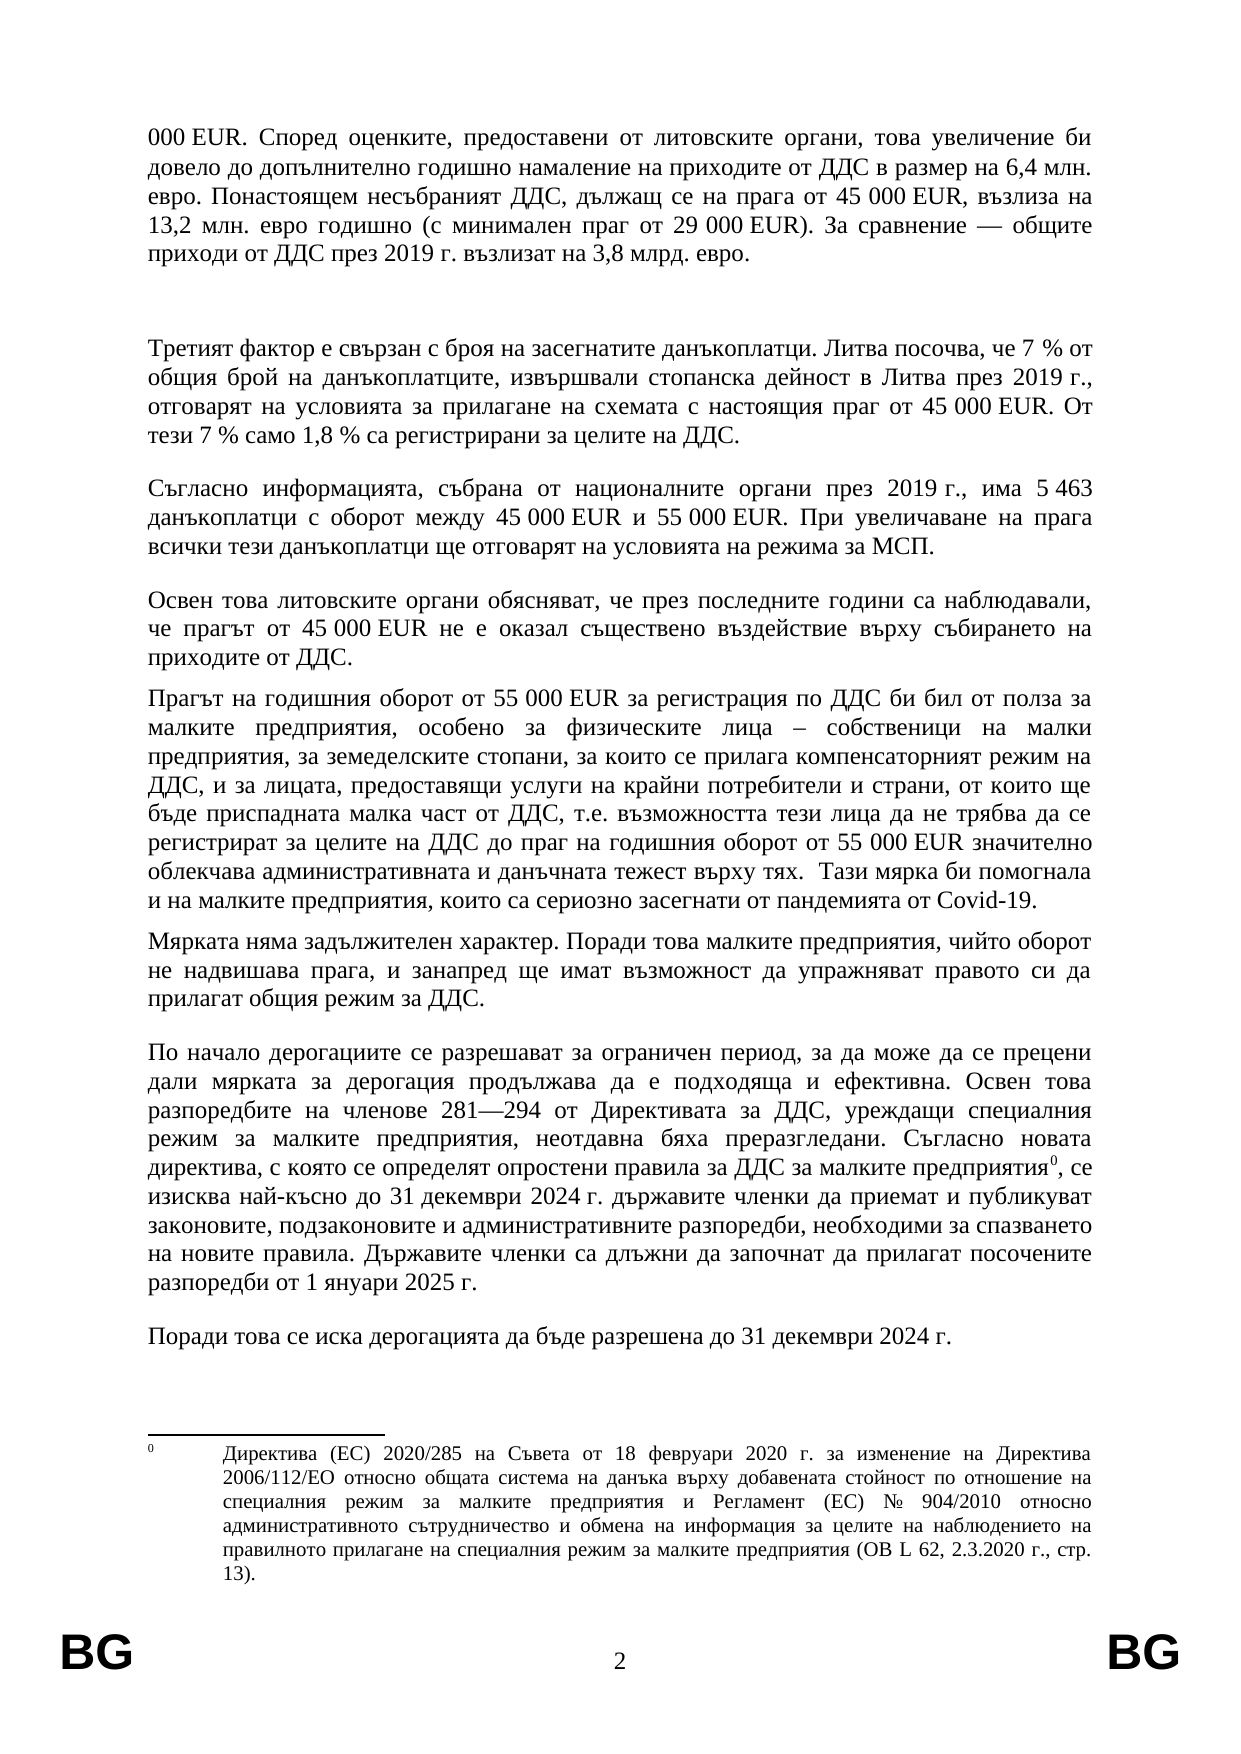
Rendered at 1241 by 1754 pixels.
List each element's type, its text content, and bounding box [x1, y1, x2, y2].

text Съгласно информацията, събрана от националните органи през 2019 г., има 5 463 данъкоплатци с оборот между 45 000 EUR и 55 000 EUR. При увеличаване на прага всички тези данъкоплатци ще отговарят на условията на режима за МСП. [148, 473, 1093, 560]
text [148, 118, 1093, 267]
text Поради това се иска дерогацията да бъде разрешена до 31 декември 2024 г. [148, 1321, 1093, 1350]
text Прагът на годишния оборот от 55 000 EUR за регистрация по ДДС би бил от полза за малките предприятия, особено за физическите лица – собственици на малки предприятия, за земеделските стопани, за които се прилага компенсаторният режим на ДДС, и за лицата, предоставящи услуги на крайни потребители и страни, от които ще бъде приспадната малка част от ДДС, т.е. възможността тези лица да не трябва да се регистрират за целите на ДДС до праг на годишния оборот от 55 000 EUR значително облекчава административната и данъчната тежест върху тях. Тази мярка би помогнала и на малките предприятия, които са сериозно засегнати от пандемията от Covid-19. [148, 683, 1093, 913]
text Третият фактор е свързан с броя на засегнатите данъкоплатци. Литва посочва, че 7 % от общия брой на данъкоплатците, извършвали стопанска дейност в Литва през 2019 г., отговарят на условията за прилагане на схемата с настоящия праг от 45 000 EUR. От тези 7 % само 1,8 % са регистрирани за целите на ДДС. [148, 333, 1093, 448]
text По начало дерогациите се разрешават за ограничен период, за да може да се прецени дали мярката за дерогация продължава да е подходяща и ефективна. Освен това разпоредбите на членове 281—294 от Директивата за ДДС, уреждащи специалния режим за малките предприятия, неотдавна бяха преразгледани. Съгласно новата директива, с която се определят опростени правила за ДДС за малките предприятия, се изисква най-късно до 31 декември 2024 г. държавите членки да приемат и публикуват законовите, подзаконовите и административните разпоредби, необходими за спазването на новите правила. Държавите членки са длъжни да започнат да прилагат посочените разпоредби от 1 януари 2025 г. [148, 1037, 1093, 1296]
text Освен това литовските органи обясняват, че през последните години са наблюдавали, че прагът от 45 000 EUR не е оказал съществено въздействие върху събирането на приходите от ДДС. [148, 585, 1093, 671]
text Мярката няма задължителен характер. Поради това малките предприятия, чийто оборот не надвишава прага, и занапред ще имат възможност да упражняват правото си да прилагат общия режим за ДДС. [148, 926, 1093, 1012]
